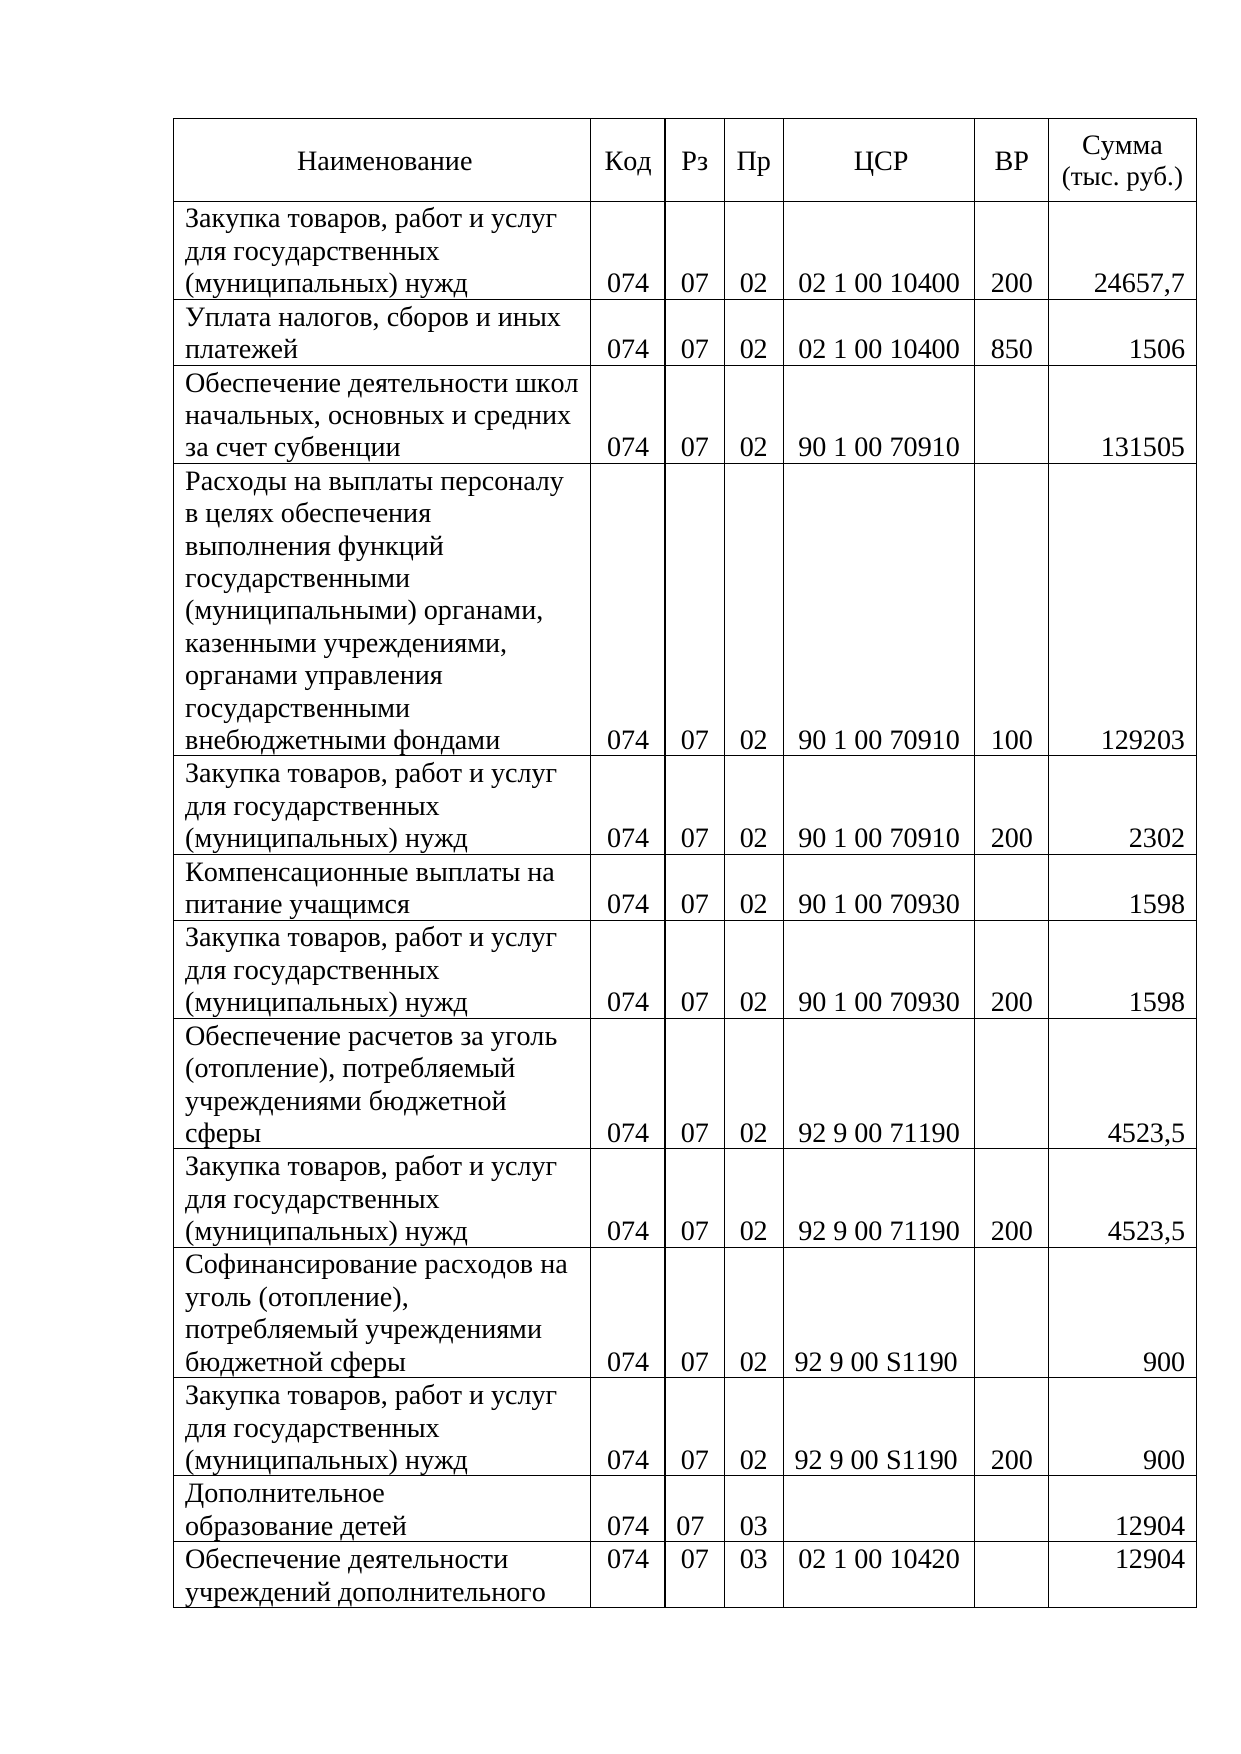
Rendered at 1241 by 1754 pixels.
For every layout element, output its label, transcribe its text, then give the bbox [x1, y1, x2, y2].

table_cell 02 [725, 855, 783, 919]
table_cell 07 [666, 1248, 724, 1377]
table_cell 129203 [1049, 464, 1196, 755]
table_cell 12904 [1049, 1476, 1196, 1541]
table_cell Софинансирование расходов на уголь (отопление), потребляемый учреждениями бюджетной сферы [174, 1248, 590, 1377]
table_cell 02 [725, 300, 783, 364]
table_cell 1598 [1049, 855, 1196, 919]
table_cell 90 1 00 70930 [784, 921, 974, 1018]
table_cell 90 1 00 70930 [784, 855, 974, 919]
table_cell 03 [725, 1476, 783, 1541]
table_cell 07 [666, 202, 724, 299]
table_cell Закупка товаров, работ и услуг для государственных (муниципальных) нужд [174, 202, 590, 299]
table_cell 074 [591, 300, 664, 364]
table_cell 24657,7 [1049, 202, 1196, 299]
table_cell Компенсационные выплаты на питание учащимся [174, 855, 590, 919]
table_cell Закупка товаров, работ и услуг для государственных (муниципальных) нужд [174, 1149, 590, 1247]
table_header Наименование [174, 119, 590, 201]
table_cell 07 [666, 756, 724, 854]
table_cell Закупка товаров, работ и услуг для государственных (муниципальных) нужд [174, 756, 590, 854]
table_cell 92 9 00 S1190 [784, 1248, 974, 1377]
table_cell 02 [725, 464, 783, 755]
table_cell Уплата налогов, сборов и иных платежей [174, 300, 590, 364]
table_cell 02 [725, 366, 783, 463]
table_cell 074 [591, 1542, 664, 1607]
table_cell 07 [666, 300, 724, 364]
table_cell [975, 1248, 1048, 1377]
table_cell 02 [725, 1149, 783, 1247]
table_cell [975, 1476, 1048, 1541]
table_cell 074 [591, 1149, 664, 1247]
table_cell 92 9 00 71190 [784, 1149, 974, 1247]
table_cell 4523,5 [1049, 1149, 1196, 1247]
table_cell 200 [975, 1149, 1048, 1247]
table_cell 131505 [1049, 366, 1196, 463]
table_cell 02 1 00 10400 [784, 300, 974, 364]
table_cell 074 [591, 921, 664, 1018]
table_cell 07 [666, 1542, 724, 1607]
table_cell 02 [725, 1019, 783, 1148]
table_cell Обеспечение деятельности школ начальных, основных и средних за счет субвенции [174, 366, 590, 463]
table_cell 07 [666, 921, 724, 1018]
table_cell 200 [975, 202, 1048, 299]
table_cell Закупка товаров, работ и услуг для государственных (муниципальных) нужд [174, 1378, 590, 1475]
table_cell [975, 366, 1048, 463]
table_cell [975, 1542, 1048, 1607]
table_cell 12904 [1049, 1542, 1196, 1607]
table_cell 90 1 00 70910 [784, 464, 974, 755]
table_cell 074 [591, 366, 664, 463]
table_header Рз [666, 119, 724, 201]
table_header ЦСР [784, 119, 974, 201]
table_cell 074 [591, 202, 664, 299]
table_cell [975, 855, 1048, 919]
table_cell 200 [975, 921, 1048, 1018]
table_cell Обеспечение расчетов за уголь (отопление), потребляемый учреждениями бюджетной сферы [174, 1019, 590, 1148]
table_cell 07 [666, 855, 724, 919]
table_cell 074 [591, 1476, 664, 1541]
table_cell 200 [975, 1378, 1048, 1475]
table_cell 90 1 00 70910 [784, 366, 974, 463]
table_cell 900 [1049, 1248, 1196, 1377]
table_cell 1598 [1049, 921, 1196, 1018]
table_cell 074 [591, 1019, 664, 1148]
table_header Пр [725, 119, 783, 201]
table_cell 02 [725, 1378, 783, 1475]
table_cell 074 [591, 756, 664, 854]
table_cell 02 [725, 756, 783, 854]
table_cell 07 [666, 1019, 724, 1148]
table_cell 074 [591, 1248, 664, 1377]
table_cell 03 [725, 1542, 783, 1607]
table_cell 850 [975, 300, 1048, 364]
table_cell 02 1 00 10420 [784, 1542, 974, 1607]
table_cell 074 [591, 464, 664, 755]
table_cell [784, 1476, 974, 1541]
table_cell 02 [725, 1248, 783, 1377]
table_cell 07 [666, 366, 724, 463]
table_cell 074 [591, 855, 664, 919]
table_cell 02 [725, 202, 783, 299]
table_header ВР [975, 119, 1048, 201]
table_cell Закупка товаров, работ и услуг для государственных (муниципальных) нужд [174, 921, 590, 1018]
table_cell 1506 [1049, 300, 1196, 364]
table_cell 02 1 00 10400 [784, 202, 974, 299]
table_cell 074 [591, 1378, 664, 1475]
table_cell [174, 1542, 590, 1607]
table_cell [975, 1019, 1048, 1148]
table_cell 92 9 00 S1190 [784, 1378, 974, 1475]
table_cell 07 [666, 1476, 724, 1541]
table_cell 4523,5 [1049, 1019, 1196, 1148]
table_cell 02 [725, 921, 783, 1018]
table_cell 900 [1049, 1378, 1196, 1475]
table_cell 92 9 00 71190 [784, 1019, 974, 1148]
table_cell 90 1 00 70910 [784, 756, 974, 854]
table_header Код [591, 119, 664, 201]
table_cell 2302 [1049, 756, 1196, 854]
table_cell 07 [666, 1378, 724, 1475]
table_cell Дополнительное образование детей [174, 1476, 590, 1541]
table_cell 07 [666, 464, 724, 755]
table_cell 07 [666, 1149, 724, 1247]
table_cell 100 [975, 464, 1048, 755]
table_header Сумма (тыс. руб.) [1049, 119, 1196, 201]
table_cell 200 [975, 756, 1048, 854]
